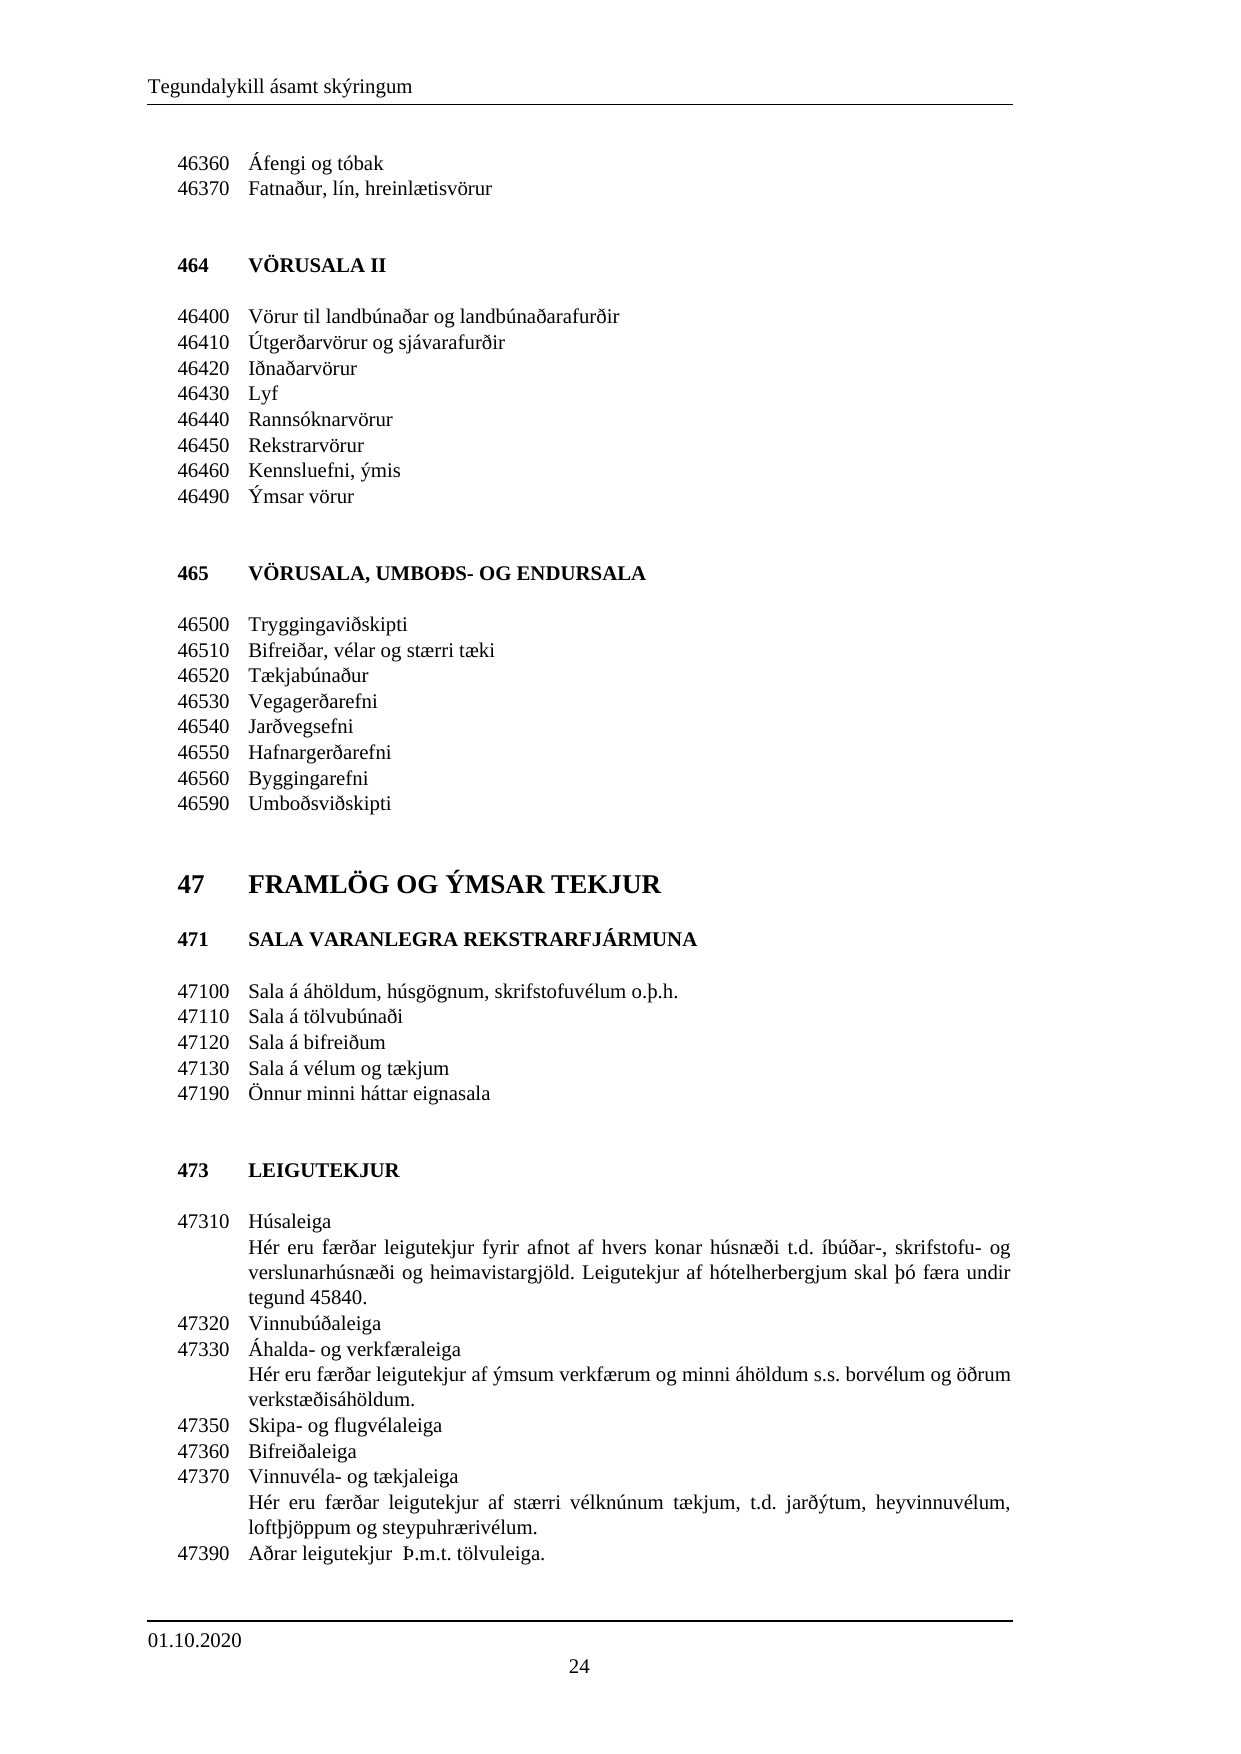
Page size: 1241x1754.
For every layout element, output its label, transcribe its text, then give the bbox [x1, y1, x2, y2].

text 47350 Skipa- og flugvélaleiga [177, 1413, 1012, 1437]
text 46430 Lyf [177, 381, 1012, 405]
text 47370 Vinnuvéla- og tækjaleiga [177, 1464, 1012, 1488]
text 46410 Útgerðarvörur og sjávarafurðir [177, 330, 1012, 354]
text 47120 Sala á bifreiðum [177, 1030, 1012, 1054]
text 46400 Vörur til landbúnaðar og landbúnaðarafurðir [177, 304, 1012, 328]
text 46490 Ýmsar vörur [177, 484, 1012, 508]
text 46360 Áfengi og tóbak [177, 151, 1012, 175]
text 46550 Hafnargerðarefni [177, 740, 1012, 764]
text 46560 Byggingarefni [177, 766, 1012, 790]
text 47130 Sala á vélum og tækjum [177, 1055, 1012, 1079]
text 47330 Áhalda- og verkfæraleiga [177, 1336, 1012, 1361]
text 471 SALA VARANLEGRA REKSTRARFJÁRMUNA [177, 927, 1012, 951]
text 46590 Umboðsviðskipti [177, 791, 1012, 815]
text 46420 Iðnaðarvörur [177, 356, 1012, 380]
text Hér eru færðar leigutekjur af ýmsum verkfærum og minni áhöldum s.s. borvélum og öðrum verkstæðisáhöldum. [248, 1362, 1012, 1411]
text 47190 Önnur minni háttar eignasala [177, 1081, 1012, 1105]
text 473 LEIGUTEKJUR [177, 1158, 1012, 1182]
text 46370 Fatnaður, lín, hreinlætisvörur [177, 176, 1012, 200]
text 47390 Aðrar leigutekjur Þ.m.t. tölvuleiga. [177, 1541, 1012, 1565]
text 46460 Kennsluefni, ýmis [177, 458, 1012, 482]
text 46500 Tryggingaviðskipti [177, 612, 1012, 636]
text Hér eru færðar leigutekjur af stærri vélknúnum tækjum, t.d. jarðýtum, heyvinnuvélum, loftþjöppum og steypuhrærivélum. [248, 1490, 1012, 1539]
text Hér eru færðar leigutekjur fyrir afnot af hvers konar húsnæði t.d. íbúðar-, skrifstofu- og verslunarhúsnæði og heimavistargjöld. Leigutekjur af hótelherbergjum skal þó færa undir tegund 45840. [248, 1235, 1012, 1309]
text 47320 Vinnubúðaleiga [177, 1311, 1012, 1335]
text 464 VÖRUSALA II [177, 253, 1012, 277]
text 46450 Rekstrarvörur [177, 432, 1012, 457]
text 47110 Sala á tölvubúnaði [177, 1004, 1012, 1028]
text 46510 Bifreiðar, vélar og stærri tæki [177, 637, 1012, 662]
text 46530 Vegagerðarefni [177, 689, 1012, 713]
text 47360 Bifreiðaleiga [177, 1438, 1012, 1463]
subtitle 47 FRAMLÖG OG ÝMSAR TEKJUR [177, 868, 1012, 899]
text 47100 Sala á áhöldum, húsgögnum, skrifstofuvélum o.þ.h. [177, 978, 1012, 1003]
text 465 VÖRUSALA, UMBOÐS- OG ENDURSALA [177, 561, 1012, 585]
text 46520 Tækjabúnaður [177, 663, 1012, 687]
text 47310 Húsaleiga [177, 1209, 1012, 1233]
text 46540 Jarðvegsefni [177, 714, 1012, 738]
text 46440 Rannsóknarvörur [177, 407, 1012, 431]
